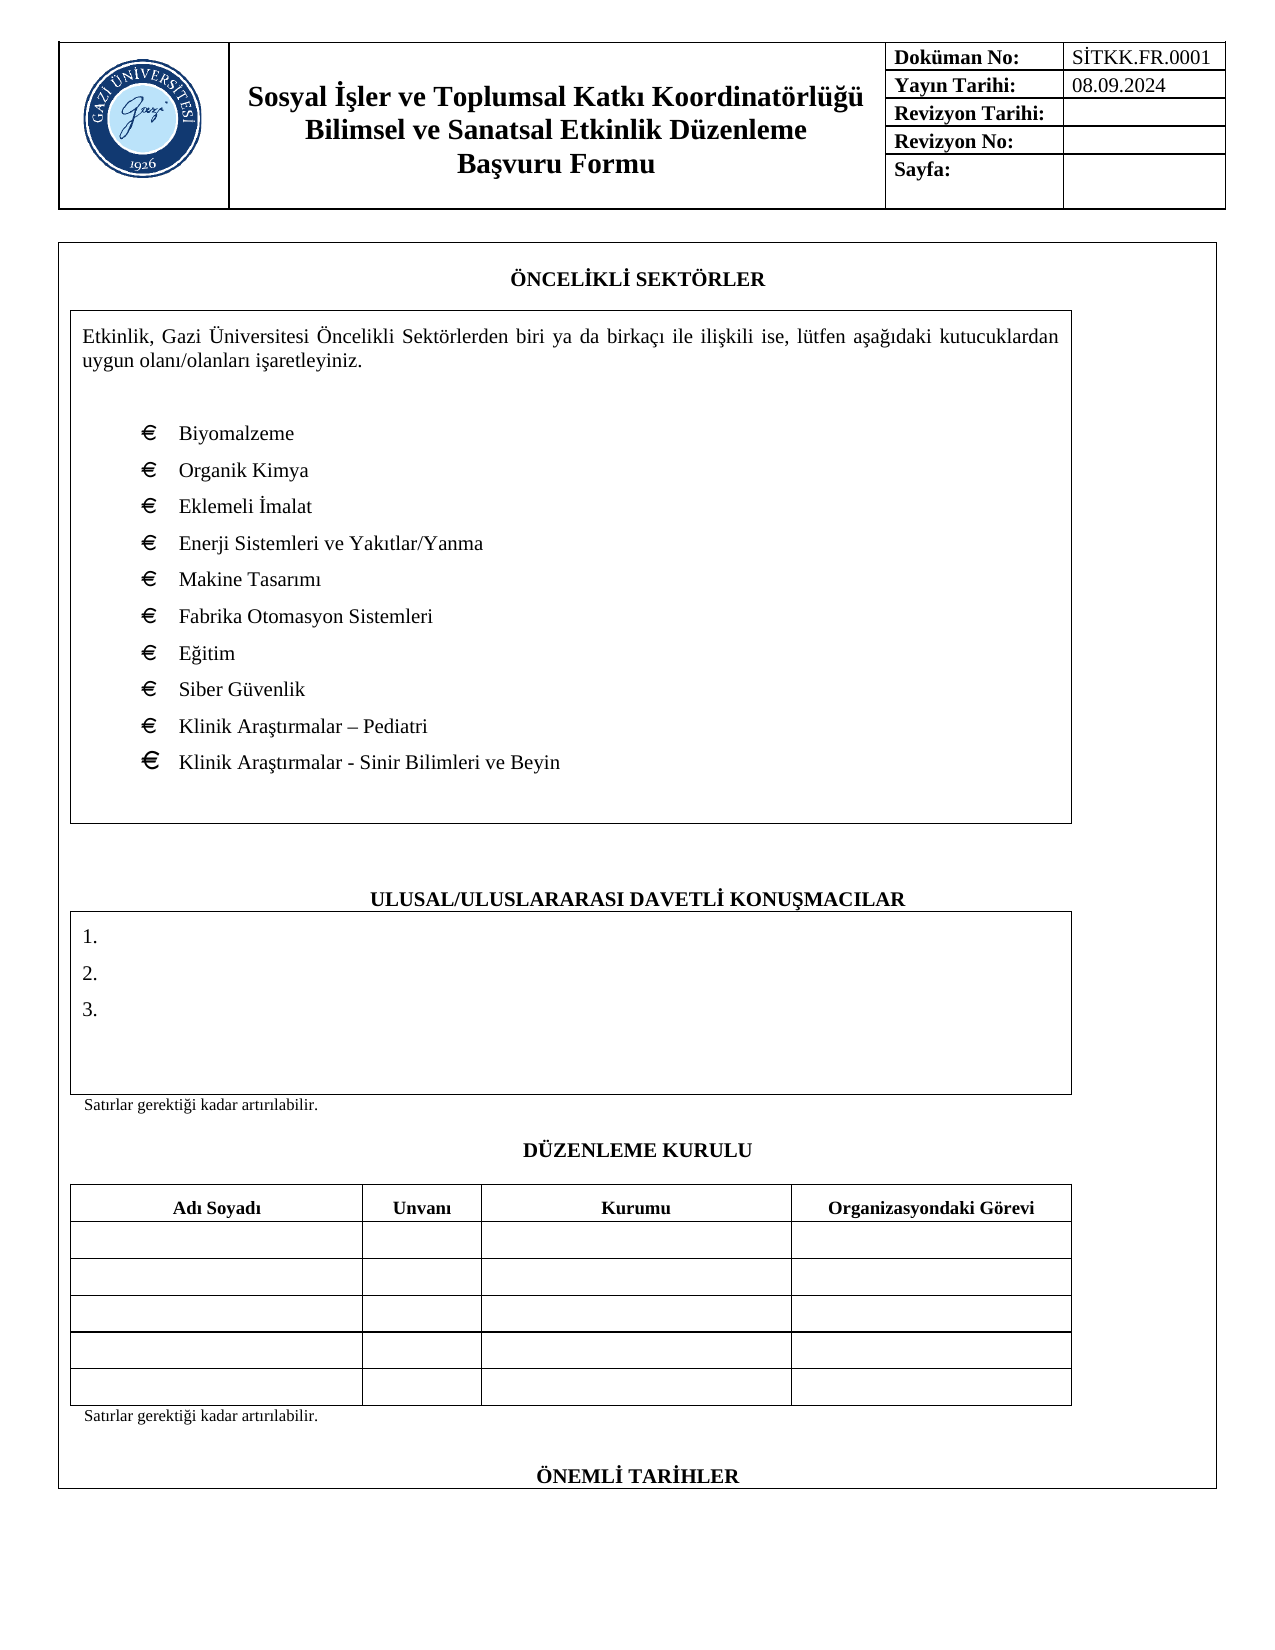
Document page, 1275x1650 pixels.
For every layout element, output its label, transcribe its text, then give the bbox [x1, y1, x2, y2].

picture [83, 59, 202, 178]
